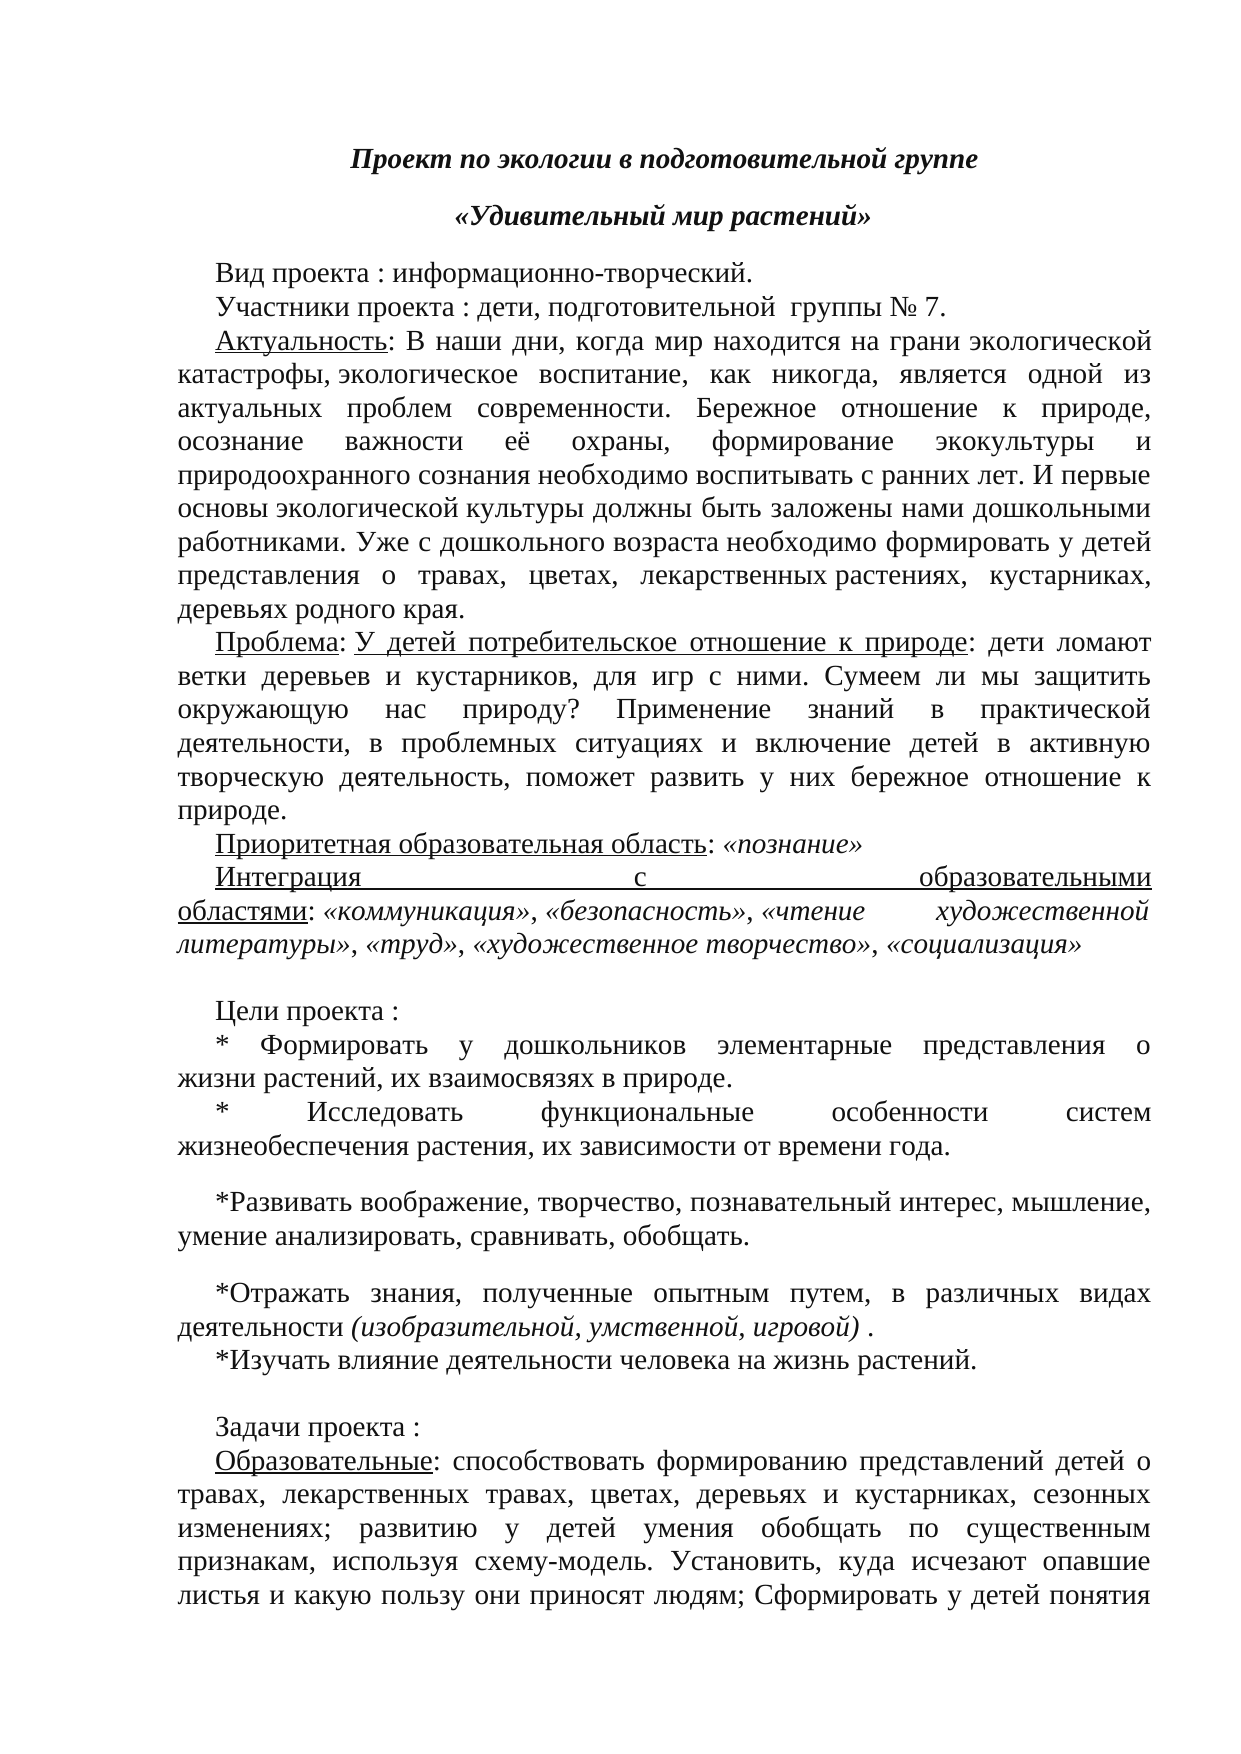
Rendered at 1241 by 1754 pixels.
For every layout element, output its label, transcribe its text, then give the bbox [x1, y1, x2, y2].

text «Удивительный мир растений» [177, 198, 1152, 232]
text Проект по экологии в подготовительной группе [177, 142, 1152, 175]
text *Отражать знания, полученные опытным путем, в различных видах деятельности (изобразительной, умственной, игровой) . [177, 1275, 1152, 1342]
text Цели проекта : [177, 993, 1152, 1027]
text Проблема: У детей потребительское отношение к природе: дети ломают ветки деревьев и кустарников, для игр с ними. Сумеем ли мы защитить окружающую нас природу? Применение знаний в практической деятельности, в проблемных ситуациях и включение детей в активную творческую деятельность, поможет развить у них бережное отношение к природе. [177, 624, 1152, 826]
text * Формировать у дошкольников элементарные представления о жизни растений, их взаимосвязях в природе. [177, 1027, 1152, 1094]
text Вид проекта : информационно-творческий. [177, 256, 1152, 289]
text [177, 1443, 1152, 1611]
text *Развивать воображение, творчество, познавательный интерес, мышление, умение анализировать, сравнивать, обобщать. [177, 1184, 1152, 1252]
text * Исследовать функциональные особенности систем жизнеобеспечения растения, их зависимости от времени года. [177, 1094, 1152, 1161]
text Актуальность: В наши дни, когда мир находится на грани экологической катастрофы, экологическое воспитание, как никогда, является одной из актуальных проблем современности. Бережное отношение к природе, осознание важности её охраны, формирование экокультуры и природоохранного сознания необходимо воспитывать с ранних лет. И первые основы экологической культуры должны быть заложены нами дошкольными работниками. Уже с дошкольного возраста необходимо формировать у детей представления о травах, цветах, лекарственных растениях, кустарниках, деревьях родного края. [177, 323, 1152, 624]
text *Изучать влияние деятельности человека на жизнь растений. [177, 1342, 1152, 1376]
text Задачи проекта : [177, 1409, 1152, 1443]
text Участники проекта : дети, подготовительной группы № 7. [177, 289, 1152, 323]
text Приоритетная образовательная область: «познание» [177, 826, 1152, 859]
text Интеграция с образовательными областями: «коммуникация», «безопасность», «чтение художественной литературы», «труд», «художественное творчество», «социализация» [177, 859, 1152, 960]
